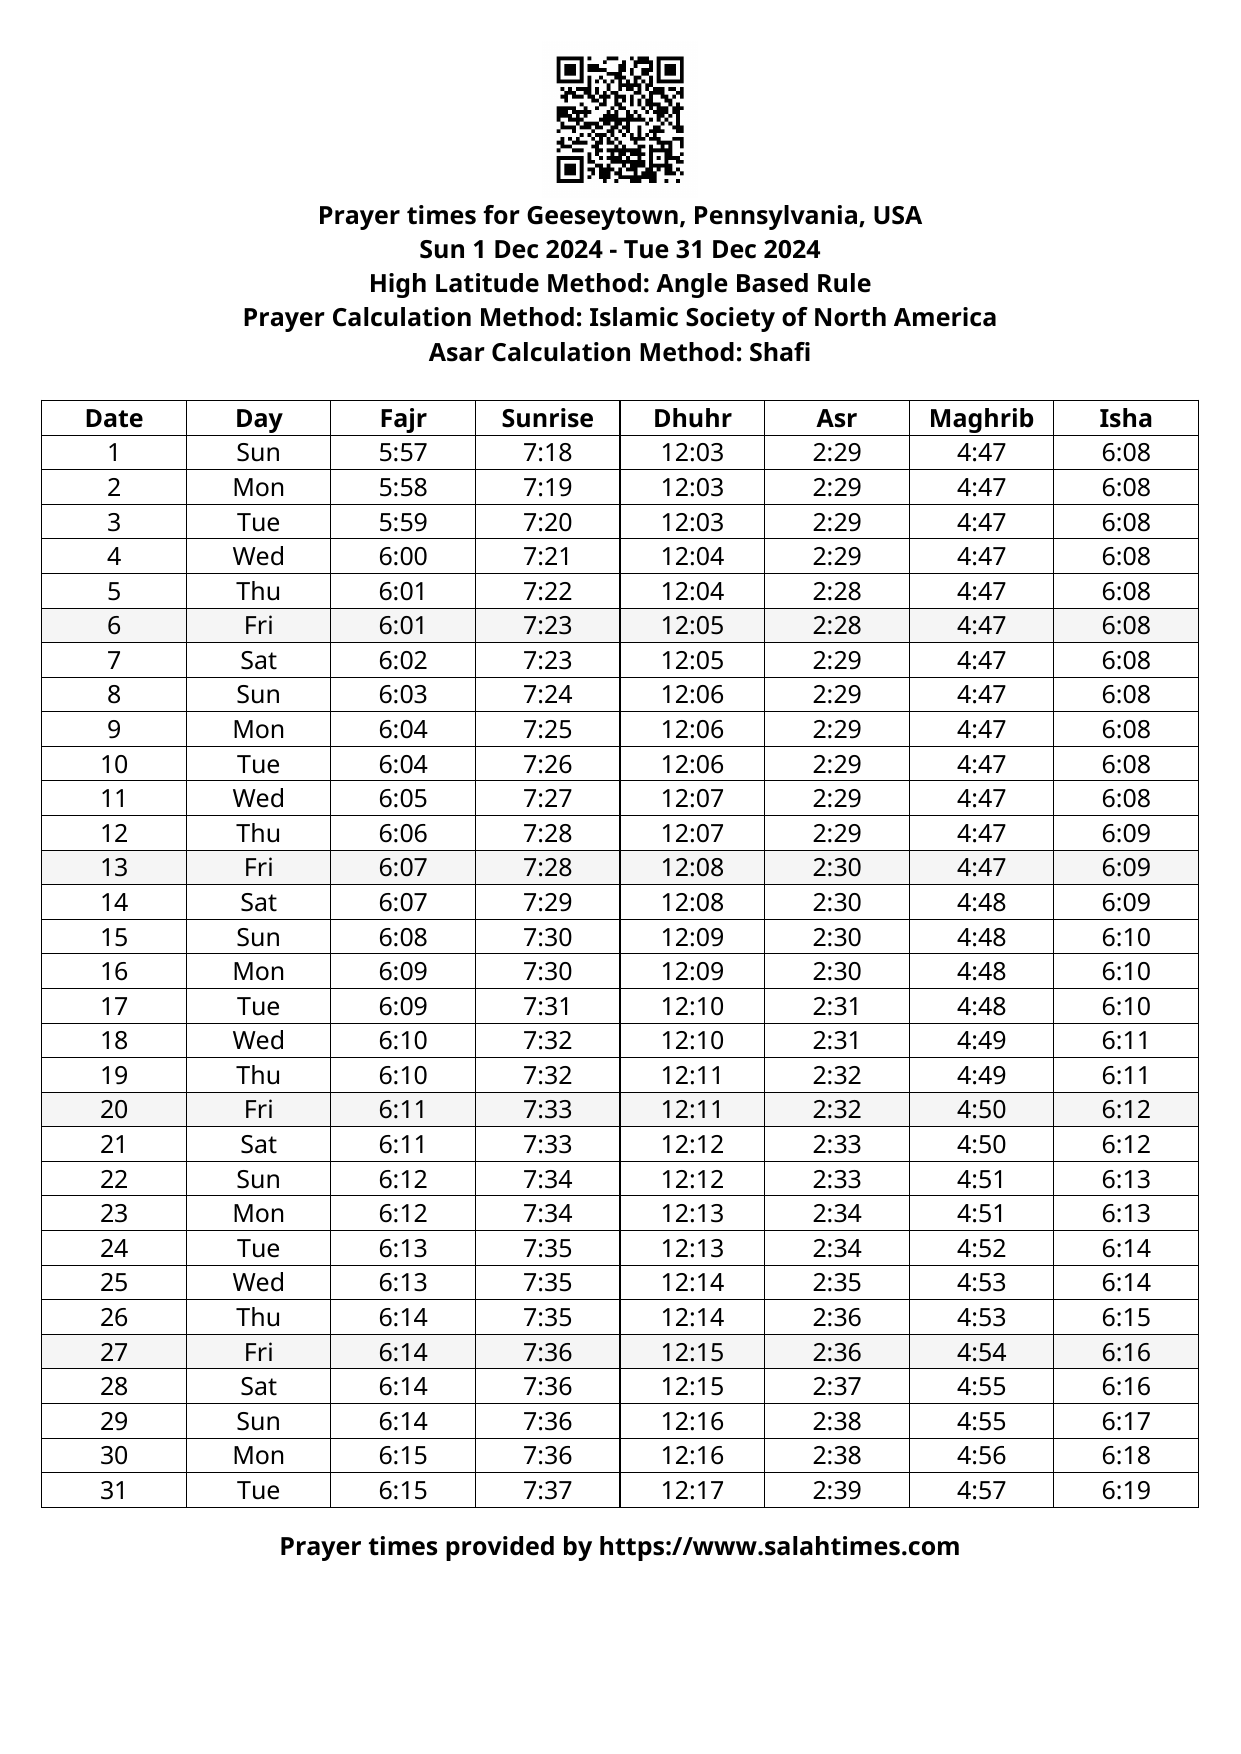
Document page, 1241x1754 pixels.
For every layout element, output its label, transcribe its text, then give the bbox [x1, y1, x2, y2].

table_cell 6:14 [331, 1369, 475, 1403]
table_cell 12:16 [621, 1439, 764, 1472]
table_cell 6:13 [1054, 1196, 1198, 1230]
table_cell 7:31 [476, 989, 619, 1022]
table_cell 4:47 [910, 470, 1053, 504]
table_cell 6:15 [1054, 1300, 1198, 1334]
table_cell 6:01 [331, 574, 475, 607]
table_header Fajr [331, 401, 475, 434]
table_cell 6:10 [331, 1058, 475, 1092]
table_cell Fri [187, 1093, 330, 1126]
table_cell 6:16 [1054, 1335, 1198, 1368]
table_cell 8 [42, 678, 186, 711]
table_cell 7:26 [476, 747, 619, 780]
table_cell 7:34 [476, 1196, 619, 1230]
table_cell 2:29 [765, 505, 909, 538]
table_cell 6:13 [331, 1266, 475, 1299]
table_cell 5:59 [331, 505, 475, 538]
table_cell Fri [187, 1335, 330, 1368]
table_cell 4:47 [910, 609, 1053, 642]
table_cell 3 [42, 505, 186, 538]
table_cell 12:06 [621, 747, 764, 780]
table_cell 2:29 [765, 712, 909, 746]
table_cell 7 [42, 643, 186, 677]
table_cell 17 [42, 989, 186, 1022]
table_cell Fri [187, 609, 330, 642]
table_cell 6:10 [331, 1024, 475, 1057]
table_cell 7:37 [476, 1473, 619, 1507]
table_cell 6:11 [1054, 1024, 1198, 1057]
table_cell Sun [187, 678, 330, 711]
table_cell 7:23 [476, 609, 619, 642]
table_cell 12:12 [621, 1127, 764, 1161]
table_cell 2:38 [765, 1404, 909, 1437]
table_cell 12:15 [621, 1369, 764, 1403]
text Prayer times for Geeseytown, Pennsylvania, USA [42, 198, 1198, 232]
table_cell 6:13 [1054, 1162, 1198, 1195]
table_cell Fri [187, 851, 330, 884]
table_cell Sun [187, 920, 330, 953]
table_cell 2:29 [765, 470, 909, 504]
table_cell 12:16 [621, 1404, 764, 1437]
table_cell 12:05 [621, 643, 764, 677]
text Prayer times provided by https://www.salahtimes.com [42, 1528, 1198, 1563]
table_cell 2:29 [765, 436, 909, 469]
table_cell 6:09 [331, 954, 475, 988]
table_cell Sun [187, 436, 330, 469]
table_cell 7:22 [476, 574, 619, 607]
table_cell 2:29 [765, 678, 909, 711]
table_cell 6:15 [331, 1473, 475, 1507]
table_cell Mon [187, 712, 330, 746]
table_cell 12:05 [621, 609, 764, 642]
table_cell 23 [42, 1196, 186, 1230]
table_cell 12:14 [621, 1300, 764, 1334]
table_cell 24 [42, 1231, 186, 1264]
table_cell 7:36 [476, 1439, 619, 1472]
table_cell 4:47 [910, 816, 1053, 849]
table_cell 7:36 [476, 1335, 619, 1368]
table_cell 6:12 [1054, 1127, 1198, 1161]
table_cell 6:07 [331, 885, 475, 919]
table_cell 4:55 [910, 1404, 1053, 1437]
table_cell 7:30 [476, 920, 619, 953]
table_cell 7:29 [476, 885, 619, 919]
table_cell 6:10 [1054, 989, 1198, 1022]
table_cell 6:01 [331, 609, 475, 642]
table_cell 6:05 [331, 781, 475, 815]
table_cell 12:10 [621, 1024, 764, 1057]
table_cell 2:30 [765, 954, 909, 988]
table_cell 12:13 [621, 1196, 764, 1230]
table_cell 12:08 [621, 851, 764, 884]
table_cell 6:19 [1054, 1473, 1198, 1507]
table_cell 2:28 [765, 574, 909, 607]
table_cell 6:06 [331, 816, 475, 849]
table_cell 6:08 [331, 920, 475, 953]
table_cell 4 [42, 539, 186, 573]
table_cell 6:02 [331, 643, 475, 677]
table_cell 12:03 [621, 505, 764, 538]
table_cell 6:13 [331, 1231, 475, 1264]
table_cell 12:13 [621, 1231, 764, 1264]
table_cell Mon [187, 1439, 330, 1472]
table_cell 2:29 [765, 781, 909, 815]
table_cell 20 [42, 1093, 186, 1126]
table_cell Sat [187, 643, 330, 677]
table_cell 12:03 [621, 470, 764, 504]
table_cell 6:08 [1054, 781, 1198, 815]
table_cell 2:33 [765, 1127, 909, 1161]
table_cell 6:08 [1054, 609, 1198, 642]
table_cell 2:28 [765, 609, 909, 642]
table_cell 6:14 [1054, 1266, 1198, 1299]
table_cell 10 [42, 747, 186, 780]
table_cell 4:53 [910, 1266, 1053, 1299]
table_cell 4:51 [910, 1162, 1053, 1195]
table_cell 12:07 [621, 781, 764, 815]
text Prayer Calculation Method: Islamic Society of North America [42, 300, 1198, 334]
table_cell Tue [187, 505, 330, 538]
table_cell 1 [42, 436, 186, 469]
text High Latitude Method: Angle Based Rule [42, 266, 1198, 300]
table_cell 2:34 [765, 1196, 909, 1230]
table_cell 12:17 [621, 1473, 764, 1507]
table_cell 4:50 [910, 1093, 1053, 1126]
table_cell 28 [42, 1369, 186, 1403]
table_cell 6:14 [331, 1335, 475, 1368]
table_cell 6:09 [331, 989, 475, 1022]
table_cell Tue [187, 747, 330, 780]
text Asar Calculation Method: Shafi [42, 334, 1198, 368]
table_header Maghrib [910, 401, 1053, 434]
table_cell 4:47 [910, 574, 1053, 607]
table_cell 4:52 [910, 1231, 1053, 1264]
table_cell 7:32 [476, 1058, 619, 1092]
table_cell 4:47 [910, 851, 1053, 884]
table_cell 6:04 [331, 712, 475, 746]
table_cell 7:30 [476, 954, 619, 988]
table_cell 7:24 [476, 678, 619, 711]
table_cell 14 [42, 885, 186, 919]
table_cell 6:16 [1054, 1369, 1198, 1403]
table_cell Wed [187, 1024, 330, 1057]
table_cell 31 [42, 1473, 186, 1507]
table_cell 6:09 [1054, 885, 1198, 919]
table_cell 7:25 [476, 712, 619, 746]
table_cell 4:51 [910, 1196, 1053, 1230]
picture [542, 41, 699, 198]
table_cell 6:14 [331, 1404, 475, 1437]
table_cell 26 [42, 1300, 186, 1334]
table_cell 2:37 [765, 1369, 909, 1403]
table_cell 2:32 [765, 1058, 909, 1092]
table_cell Sat [187, 1369, 330, 1403]
table_cell Tue [187, 1473, 330, 1507]
table_cell 2:35 [765, 1266, 909, 1299]
table_cell 6:08 [1054, 470, 1198, 504]
table_cell Wed [187, 1266, 330, 1299]
table_cell 7:35 [476, 1231, 619, 1264]
table_cell 19 [42, 1058, 186, 1092]
table_cell 6:15 [331, 1439, 475, 1472]
table_cell 6:08 [1054, 712, 1198, 746]
table_cell 7:27 [476, 781, 619, 815]
table_cell 12:06 [621, 712, 764, 746]
table_cell 25 [42, 1266, 186, 1299]
table_cell 7:34 [476, 1162, 619, 1195]
table_cell 2:29 [765, 816, 909, 849]
table_cell 13 [42, 851, 186, 884]
table_cell 6:10 [1054, 920, 1198, 953]
table_cell 7:20 [476, 505, 619, 538]
table_cell Sat [187, 1127, 330, 1161]
table_cell 6:08 [1054, 574, 1198, 607]
table_cell 6:08 [1054, 505, 1198, 538]
table_cell 29 [42, 1404, 186, 1437]
table_cell 4:54 [910, 1335, 1053, 1368]
table_cell 5:57 [331, 436, 475, 469]
table_cell 12:03 [621, 436, 764, 469]
table_cell 6:11 [331, 1127, 475, 1161]
table_cell 4:49 [910, 1058, 1053, 1092]
table_cell Mon [187, 954, 330, 988]
table_cell 6:14 [1054, 1231, 1198, 1264]
table_cell 2:38 [765, 1439, 909, 1472]
table_cell 12:04 [621, 574, 764, 607]
table_cell 4:50 [910, 1127, 1053, 1161]
table_cell 2:30 [765, 920, 909, 953]
table_cell 12:11 [621, 1058, 764, 1092]
table_cell 2:29 [765, 747, 909, 780]
table_cell 2:39 [765, 1473, 909, 1507]
table_cell 4:47 [910, 643, 1053, 677]
table_cell Thu [187, 1058, 330, 1092]
table_header Isha [1054, 401, 1198, 434]
table_header Day [187, 401, 330, 434]
table_cell 4:47 [910, 678, 1053, 711]
text Sun 1 Dec 2024 - Tue 31 Dec 2024 [42, 232, 1198, 266]
table_cell 18 [42, 1024, 186, 1057]
table_cell Wed [187, 539, 330, 573]
table_cell 6:08 [1054, 747, 1198, 780]
table_cell 4:47 [910, 712, 1053, 746]
table_cell 12:12 [621, 1162, 764, 1195]
table_cell 30 [42, 1439, 186, 1472]
table_cell 7:28 [476, 816, 619, 849]
table_cell 4:56 [910, 1439, 1053, 1472]
table_cell 5 [42, 574, 186, 607]
table_cell 2:31 [765, 989, 909, 1022]
table_cell 7:33 [476, 1093, 619, 1126]
table_cell 6:04 [331, 747, 475, 780]
table_cell 2:36 [765, 1335, 909, 1368]
table_cell 7:35 [476, 1300, 619, 1334]
table_cell 22 [42, 1162, 186, 1195]
table_cell 12:07 [621, 816, 764, 849]
table_cell 4:55 [910, 1369, 1053, 1403]
table_cell 2:29 [765, 539, 909, 573]
table_cell 9 [42, 712, 186, 746]
table_cell 6:08 [1054, 436, 1198, 469]
table_cell 12:09 [621, 954, 764, 988]
table_cell 2:31 [765, 1024, 909, 1057]
table_cell 4:48 [910, 954, 1053, 988]
table_cell 4:47 [910, 747, 1053, 780]
table_cell 6:08 [1054, 678, 1198, 711]
table_cell Wed [187, 781, 330, 815]
table_cell 7:33 [476, 1127, 619, 1161]
table_cell 12:06 [621, 678, 764, 711]
table_cell 6:09 [1054, 816, 1198, 849]
table_cell 7:18 [476, 436, 619, 469]
table_cell 7:32 [476, 1024, 619, 1057]
table_cell 7:23 [476, 643, 619, 677]
table_cell 6:11 [331, 1093, 475, 1126]
table_cell 4:57 [910, 1473, 1053, 1507]
table_cell 12:09 [621, 920, 764, 953]
table_cell 4:48 [910, 885, 1053, 919]
table_cell 15 [42, 920, 186, 953]
table_cell 6:07 [331, 851, 475, 884]
table_cell Mon [187, 470, 330, 504]
table_cell 6:11 [1054, 1058, 1198, 1092]
table_cell 2:29 [765, 643, 909, 677]
table_cell 7:35 [476, 1266, 619, 1299]
table_cell 6:18 [1054, 1439, 1198, 1472]
table_cell 6:03 [331, 678, 475, 711]
table_header Date [42, 401, 186, 434]
table_cell 6:14 [331, 1300, 475, 1334]
table_cell 4:49 [910, 1024, 1053, 1057]
table_cell 5:58 [331, 470, 475, 504]
table_cell 7:21 [476, 539, 619, 573]
table_cell 7:36 [476, 1404, 619, 1437]
table_cell 4:47 [910, 539, 1053, 573]
table_cell 2:30 [765, 885, 909, 919]
table_cell Sat [187, 885, 330, 919]
table_cell 4:53 [910, 1300, 1053, 1334]
table_cell 6:12 [331, 1196, 475, 1230]
table_cell Mon [187, 1196, 330, 1230]
table_cell 7:28 [476, 851, 619, 884]
table_cell 12:15 [621, 1335, 764, 1368]
table_cell 4:47 [910, 781, 1053, 815]
table_cell 4:47 [910, 505, 1053, 538]
table_cell 6 [42, 609, 186, 642]
table_cell 12:14 [621, 1266, 764, 1299]
table_cell Thu [187, 1300, 330, 1334]
table_cell 12:04 [621, 539, 764, 573]
table_cell 7:19 [476, 470, 619, 504]
table_header Sunrise [476, 401, 619, 434]
table_cell Tue [187, 1231, 330, 1264]
table_cell 2:33 [765, 1162, 909, 1195]
table_cell 12 [42, 816, 186, 849]
table_cell 6:10 [1054, 954, 1198, 988]
table_cell 11 [42, 781, 186, 815]
table_cell Thu [187, 574, 330, 607]
table_cell Tue [187, 989, 330, 1022]
table_cell 6:12 [331, 1162, 475, 1195]
table_cell 4:48 [910, 989, 1053, 1022]
table_cell 4:47 [910, 436, 1053, 469]
table_cell Thu [187, 816, 330, 849]
table_cell 7:36 [476, 1369, 619, 1403]
table_cell 6:08 [1054, 539, 1198, 573]
table_cell 6:08 [1054, 643, 1198, 677]
table_header Asr [765, 401, 909, 434]
table_cell 16 [42, 954, 186, 988]
table_cell 2:30 [765, 851, 909, 884]
table_cell 6:00 [331, 539, 475, 573]
table_cell 4:48 [910, 920, 1053, 953]
table_cell 2:36 [765, 1300, 909, 1334]
table_cell Sun [187, 1404, 330, 1437]
table_cell 2 [42, 470, 186, 504]
table_cell 12:08 [621, 885, 764, 919]
table_cell 6:17 [1054, 1404, 1198, 1437]
table_cell 6:09 [1054, 851, 1198, 884]
table_cell 2:34 [765, 1231, 909, 1264]
table_cell 2:32 [765, 1093, 909, 1126]
table_cell 6:12 [1054, 1093, 1198, 1126]
table_cell 27 [42, 1335, 186, 1368]
table_cell 12:11 [621, 1093, 764, 1126]
table_cell 21 [42, 1127, 186, 1161]
table_header Dhuhr [621, 401, 764, 434]
table_cell 12:10 [621, 989, 764, 1022]
table_cell Sun [187, 1162, 330, 1195]
